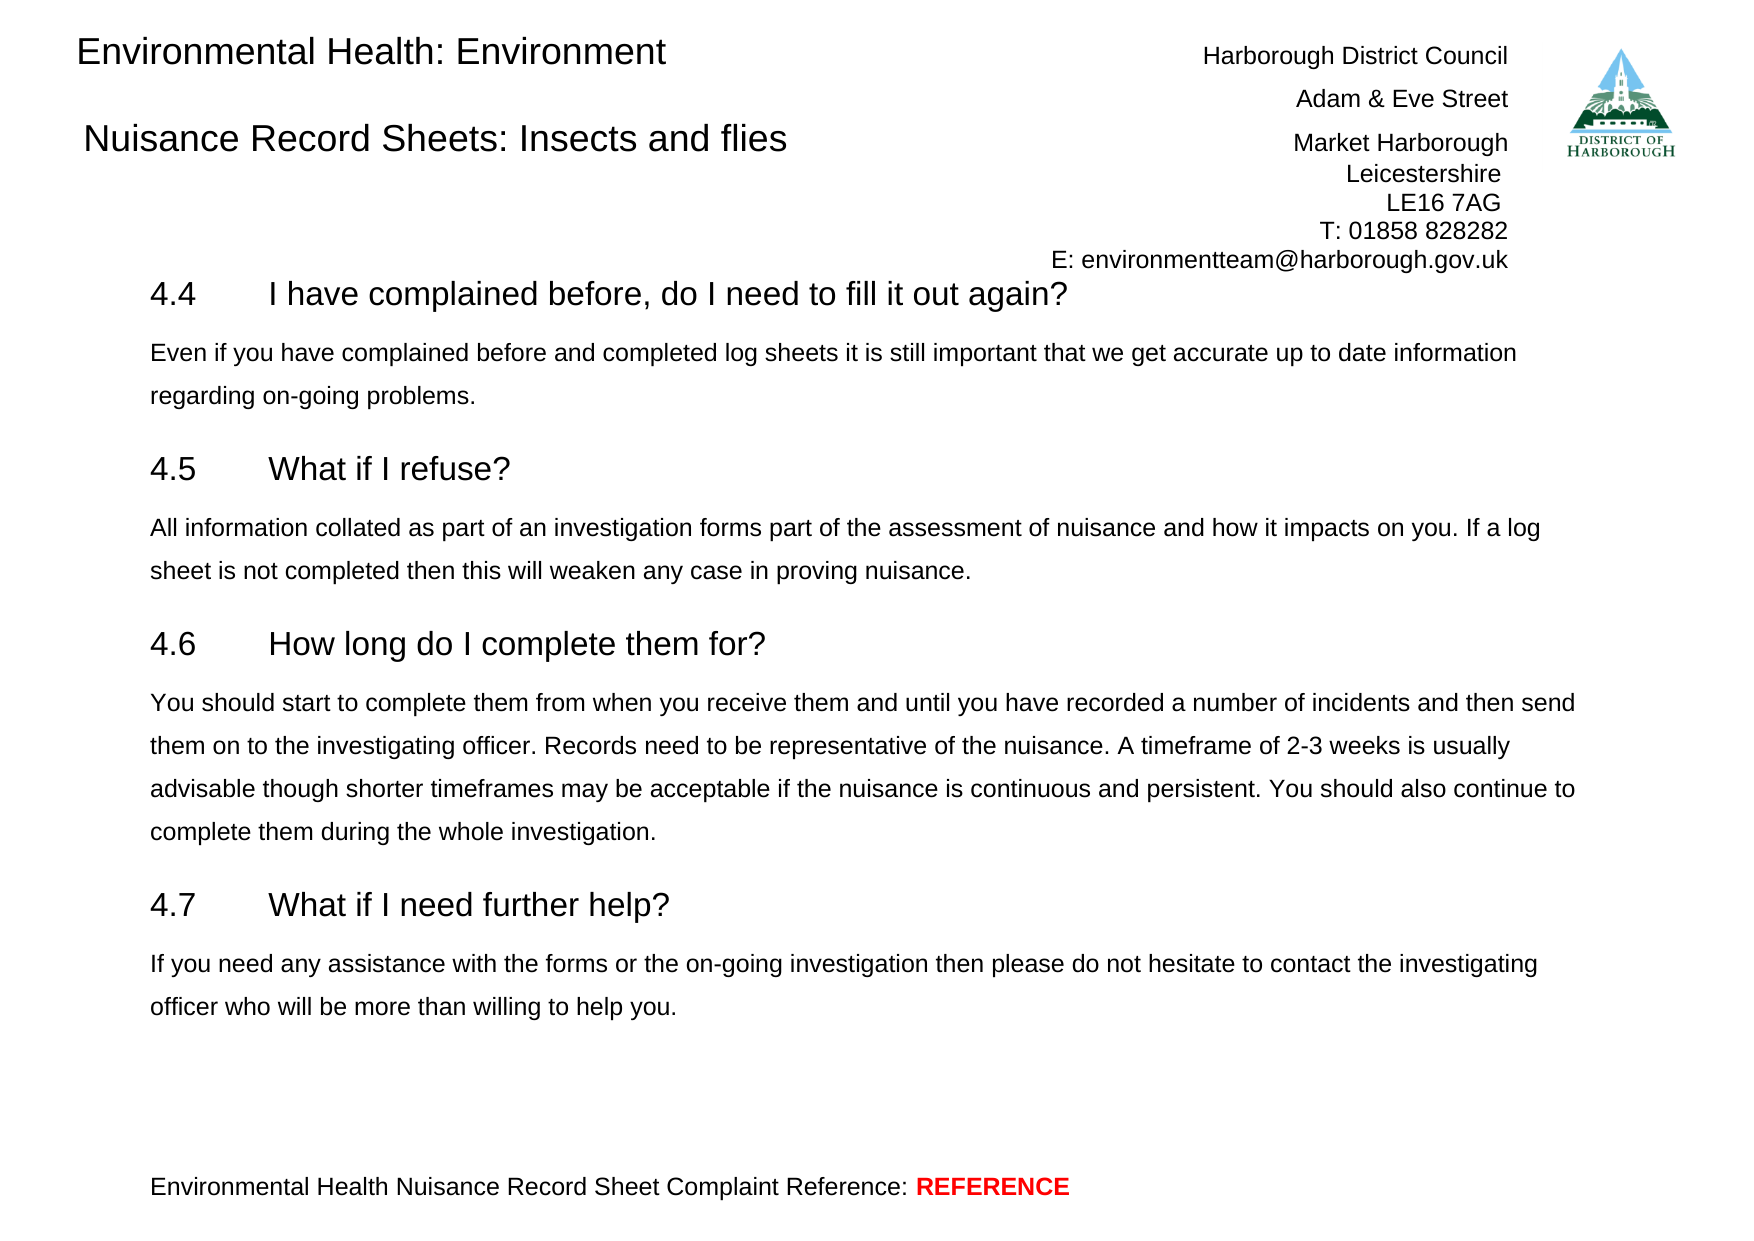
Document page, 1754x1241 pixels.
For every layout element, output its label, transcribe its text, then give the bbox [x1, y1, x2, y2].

text Even if you have complained before and completed log sheets it is still important that we get accurate up to date information regarding on-going problems. [150, 338, 1604, 409]
text You should start to complete them from when you receive them and until you have recorded a number of incidents and then send them on to the investigating officer. Records need to be representative of the nuisance. A timeframe of 2-3 weeks is usually advisable though shorter timeframes may be acceptable if the nuisance is continuous and persistent. You should also continue to complete them during the whole investigation. [150, 688, 1604, 846]
text If you need any assistance with the forms or the on-going investigation then please do not hesitate to contact the investigating officer who will be more than willing to help you. [150, 949, 1604, 1021]
subtitle I have complained before, do I need to fill it out again? [150, 274, 1604, 312]
subtitle How long do I complete them for? [150, 624, 1604, 662]
picture [1542, 42, 1699, 172]
subtitle What if I need further help? [150, 885, 1604, 924]
subtitle What if I refuse? [150, 449, 1604, 487]
text All information collated as part of an investigation forms part of the assessment of nuisance and how it impacts on you. If a log sheet is not completed then this will weaken any case in proving nuisance. [150, 513, 1604, 585]
